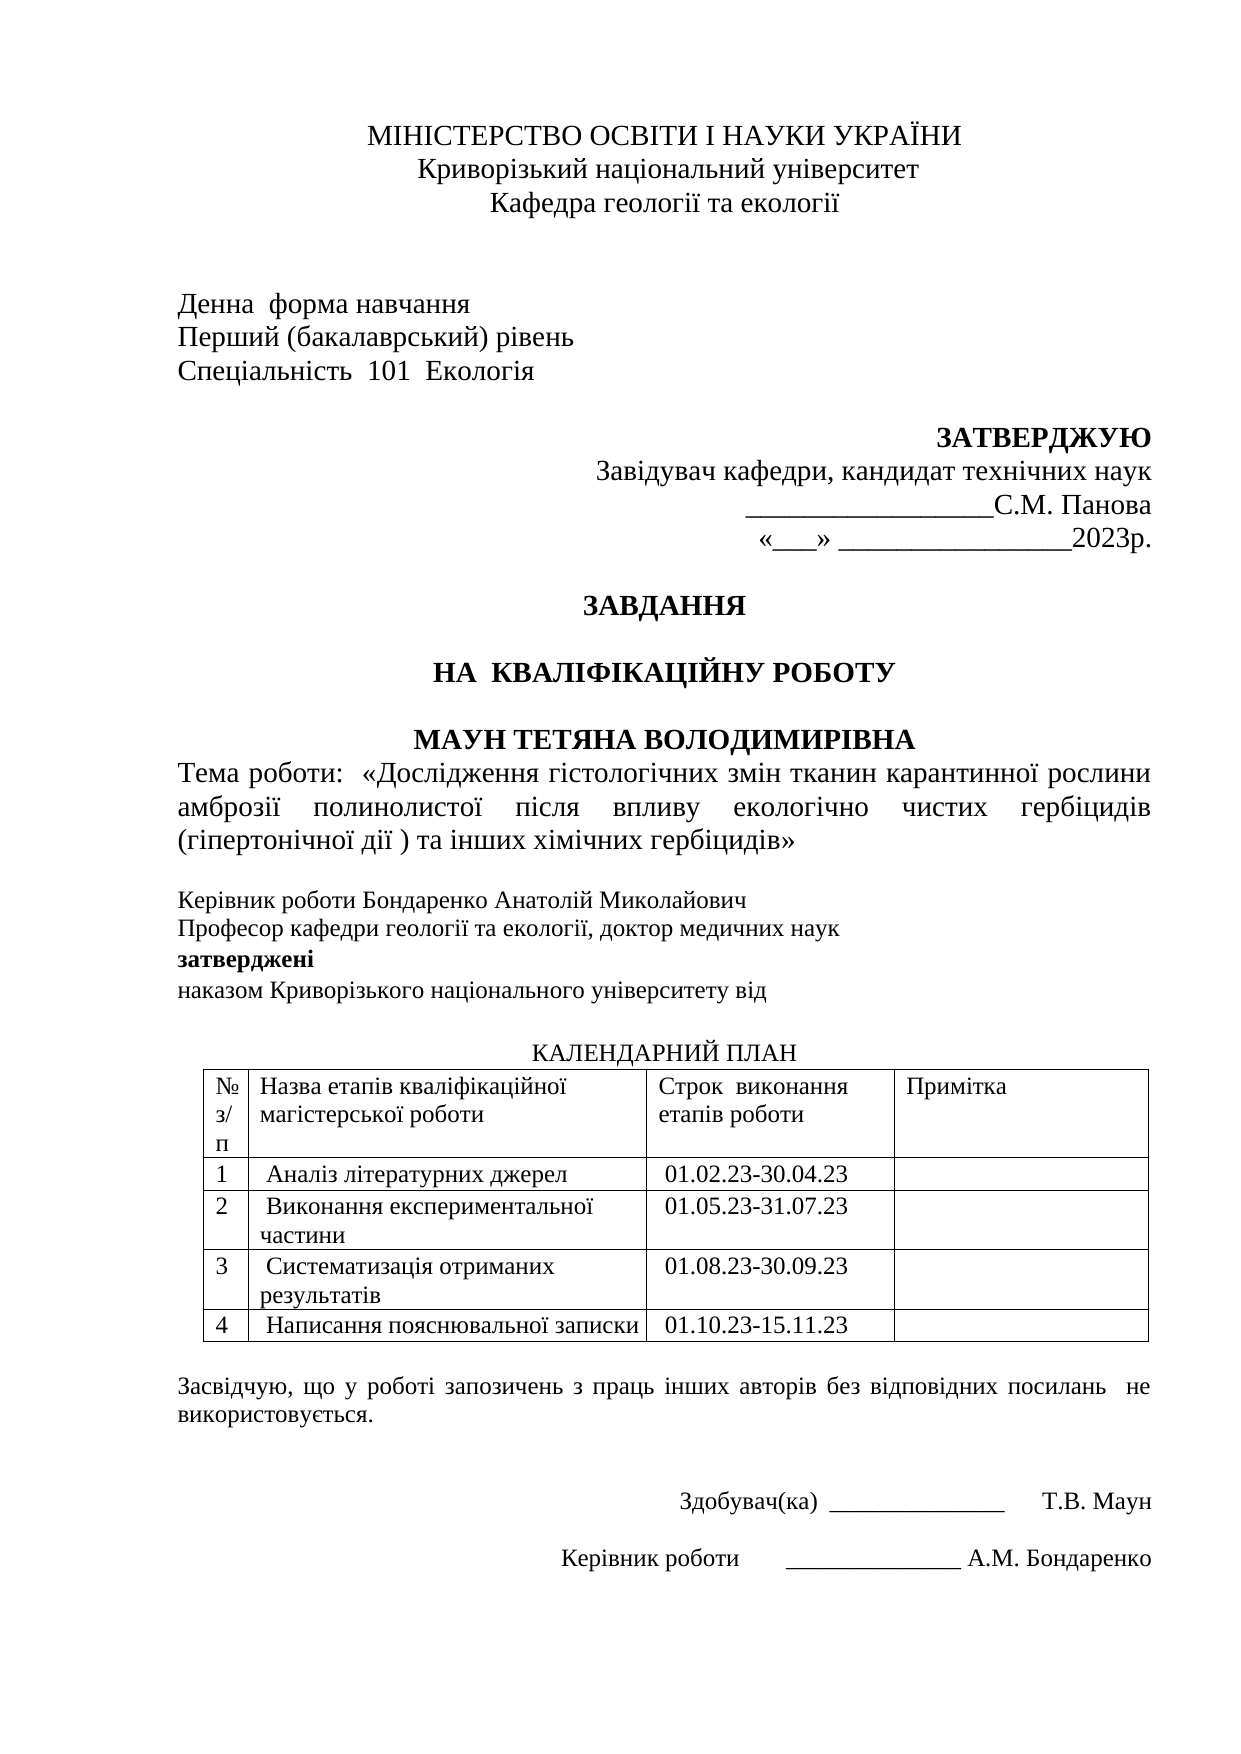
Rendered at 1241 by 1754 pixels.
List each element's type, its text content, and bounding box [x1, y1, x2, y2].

table_cell 01.08.23-30.09.23 [647, 1250, 894, 1308]
text Засвідчую, що у роботі запозичень з праць інших авторів без відповідних посилань не використовується. [177, 1371, 1152, 1428]
text _________________С.М. Панова [177, 487, 1152, 521]
text наказом Криворізького національного університету від [177, 976, 1152, 1004]
text Професор кафедри геології та екології, доктор медичних наук [177, 913, 1152, 942]
text НА КВАЛІФІКАЦІЙНУ РОБОТУ [177, 655, 1152, 688]
table_header Примітка [895, 1070, 1148, 1157]
text ЗАВДАННЯ [177, 588, 1152, 621]
table_cell [895, 1250, 1148, 1308]
table_cell 01.02.23-30.04.23 [647, 1158, 894, 1189]
text затверджені [177, 944, 1152, 973]
text Завідувач кафедри, кандидат технічних наук [177, 453, 1152, 487]
table_cell 01.10.23-15.11.23 [647, 1310, 894, 1341]
table_cell [895, 1158, 1148, 1189]
table_header Строк виконання етапів роботи [647, 1070, 894, 1157]
text «___» ________________2023р. [177, 521, 1152, 554]
table_cell [895, 1310, 1148, 1341]
text Керівник роботи Бондаренко Анатолій Миколайович [177, 885, 1152, 913]
text КАЛЕНДАРНИЙ ПЛАН [177, 1038, 1152, 1066]
table_cell [895, 1191, 1148, 1249]
table_cell Систематизація отриманих результатів [249, 1250, 646, 1308]
table_cell Виконання експериментальної частини [249, 1191, 646, 1249]
text Тема роботи: «Дослідження гістологічних змін тканин карантинної рослини амброзії полинолистої після впливу екологічно чистих гербіцидів (гіпертонічної дії ) та інших хімічних гербіцидів» [177, 755, 1152, 856]
text Керівник роботи ______________ А.М. Бондаренко [177, 1543, 1152, 1572]
table_header Назва етапів кваліфікаційної магістерської роботи [249, 1070, 646, 1157]
text Спеціальність 101 Екологія [177, 353, 1152, 386]
text МАУН ТЕТЯНА ВОЛОДИМИРІВНА [177, 722, 1152, 755]
table_cell 3 [204, 1250, 248, 1308]
text МІНІСТЕРСТВО ОСВІТИ І НАУКИ УКРАЇНИ [177, 118, 1152, 152]
text Криворізький національний університет [177, 152, 1152, 185]
table_header № з/п [204, 1070, 248, 1157]
text Кафедра геології та екології [177, 185, 1152, 219]
text Здобувач(ка) ______________ Т.В. Маун [177, 1486, 1152, 1514]
text ЗАТВЕРДЖУЮ [177, 420, 1152, 453]
text Перший (бакалаврський) рівень [177, 319, 1152, 353]
table_cell 2 [204, 1191, 248, 1249]
table_cell 1 [204, 1158, 248, 1189]
table_cell 01.05.23-31.07.23 [647, 1191, 894, 1249]
table_cell 4 [204, 1310, 248, 1341]
table_cell Аналіз літературних джерел [249, 1158, 646, 1189]
table_cell Написання пояснювальної записки [249, 1310, 646, 1341]
text Денна форма навчання [177, 286, 1152, 319]
